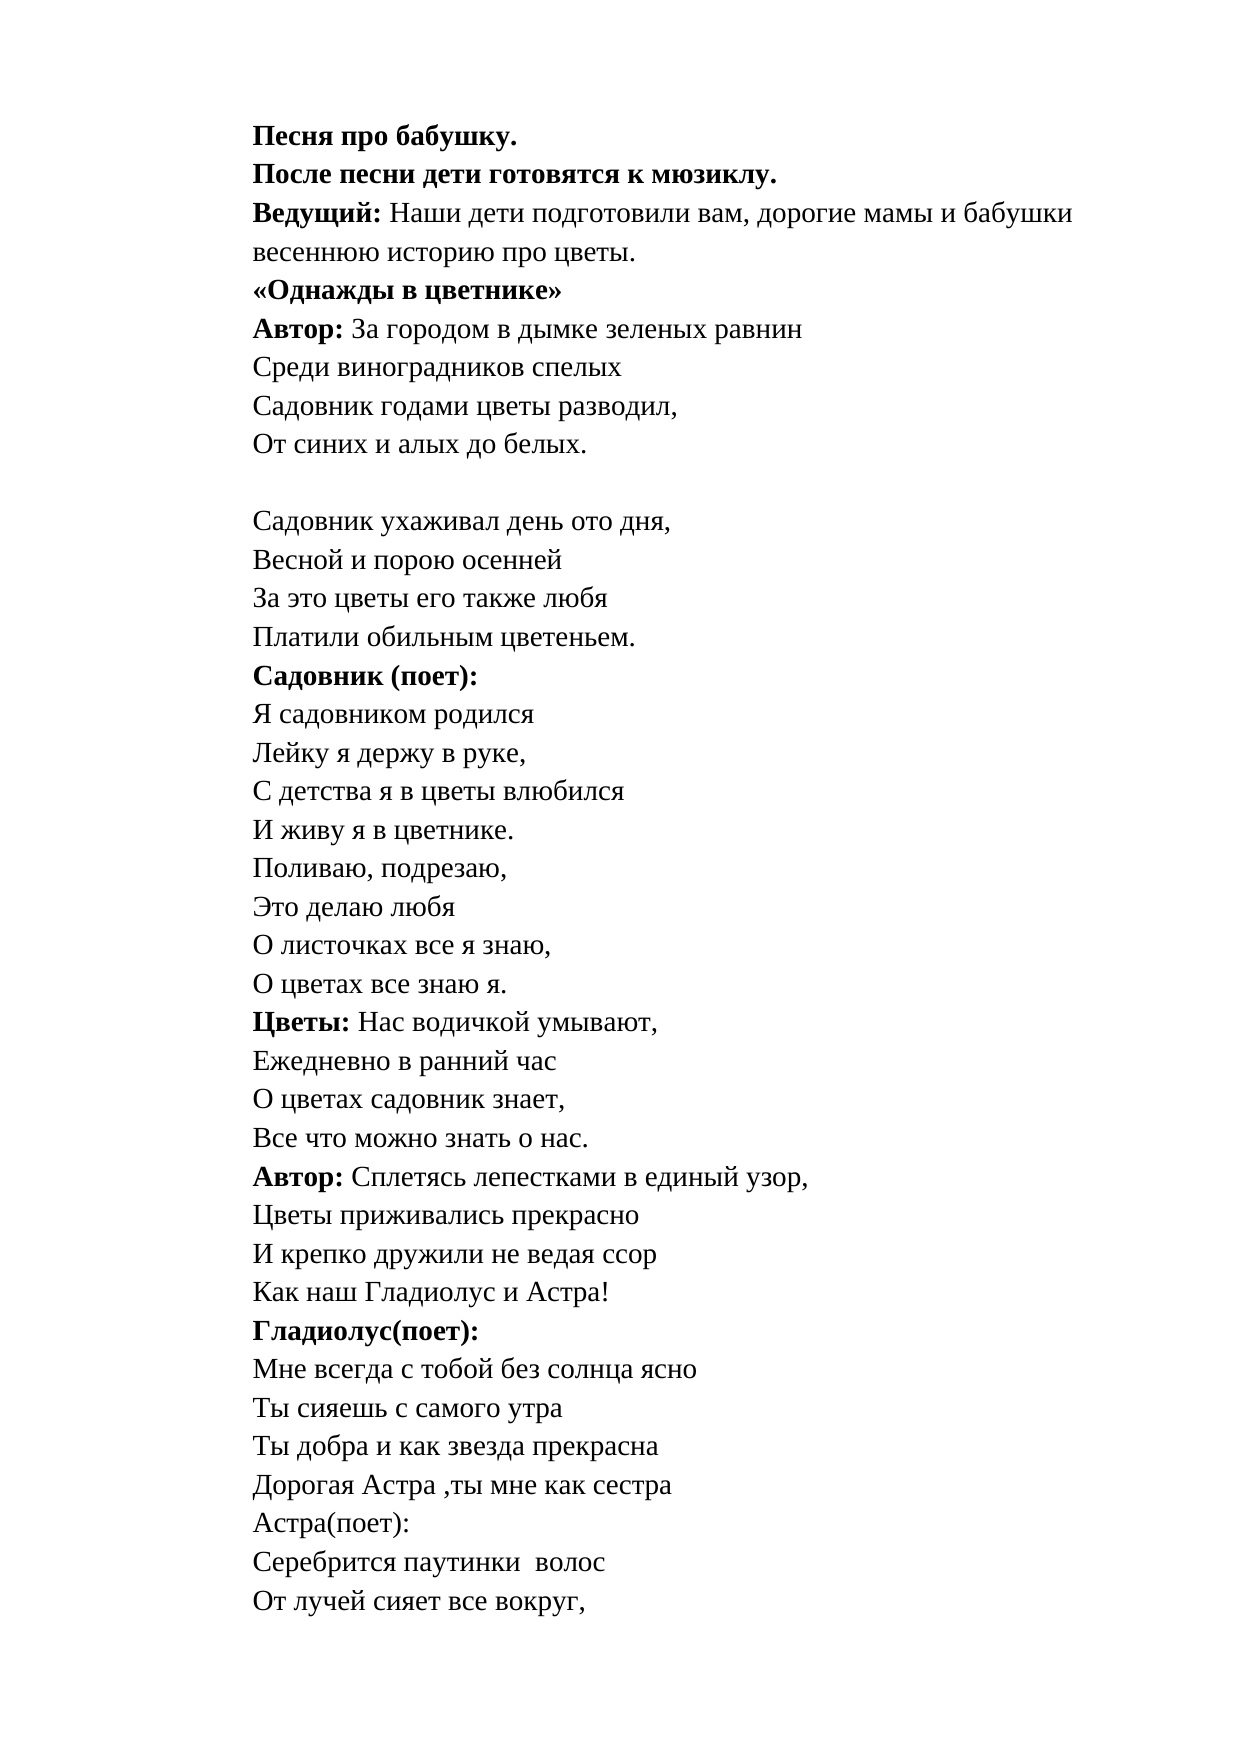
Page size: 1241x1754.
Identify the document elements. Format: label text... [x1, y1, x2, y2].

list О цветах все знаю я. [252, 966, 1152, 999]
list Поливаю, подрезаю, [252, 850, 1152, 884]
list Дорогая Астра ,ты мне как сестра [252, 1467, 1152, 1501]
list Лейку я держу в руке, [252, 735, 1152, 768]
list Песня про бабушку. [252, 118, 1152, 152]
list Садовник ухаживал день ото дня, [252, 503, 1152, 537]
list Мне всегда с тобой без солнца ясно [252, 1351, 1152, 1385]
list Цветы приживались прекрасно [252, 1197, 1152, 1231]
list Весной и порою осенней [252, 542, 1152, 576]
list Гладиолус(поет): [252, 1313, 1152, 1346]
list После песни дети готовятся к мюзиклу. [252, 157, 1152, 190]
list За это цветы его также любя [252, 581, 1152, 614]
list Ты добра и как звезда прекрасна [252, 1428, 1152, 1462]
list Я садовником родился [252, 696, 1152, 730]
list Ведущий: Наши дети подготовили вам, дорогие мамы и бабушки весеннюю историю про цветы. [252, 195, 1152, 267]
list Цветы: Нас водичкой умывают, [252, 1004, 1152, 1038]
list От синих и алых до белых. [252, 426, 1152, 460]
list Автор: Сплетясь лепестками в единый узор, [252, 1159, 1152, 1192]
list Это делаю любя [252, 889, 1152, 922]
list Астра(поет): [252, 1506, 1152, 1539]
list И крепко дружили не ведая ссор [252, 1236, 1152, 1269]
list Как наш Гладиолус и Астра! [252, 1274, 1152, 1308]
list Ежедневно в ранний час [252, 1043, 1152, 1077]
list Автор: За городом в дымке зеленых равнин [252, 311, 1152, 344]
list О цветах садовник знает, [252, 1082, 1152, 1115]
list Все что можно знать о нас. [252, 1120, 1152, 1154]
list О листочках все я знаю, [252, 927, 1152, 961]
list Платили обильным цветеньем. [252, 619, 1152, 653]
list Серебрится паутинки волос [252, 1544, 1152, 1578]
list Садовник (поет): [252, 658, 1152, 691]
list Ты сияешь с самого утра [252, 1390, 1152, 1423]
list От лучей сияет все вокруг, [252, 1583, 1152, 1616]
list Среди виноградников спелых [252, 349, 1152, 383]
list «Однажды в цветнике» [252, 272, 1152, 306]
list И живу я в цветнике. [252, 812, 1152, 845]
list С детства я в цветы влюбился [252, 773, 1152, 807]
list Садовник годами цветы разводил, [252, 388, 1152, 421]
